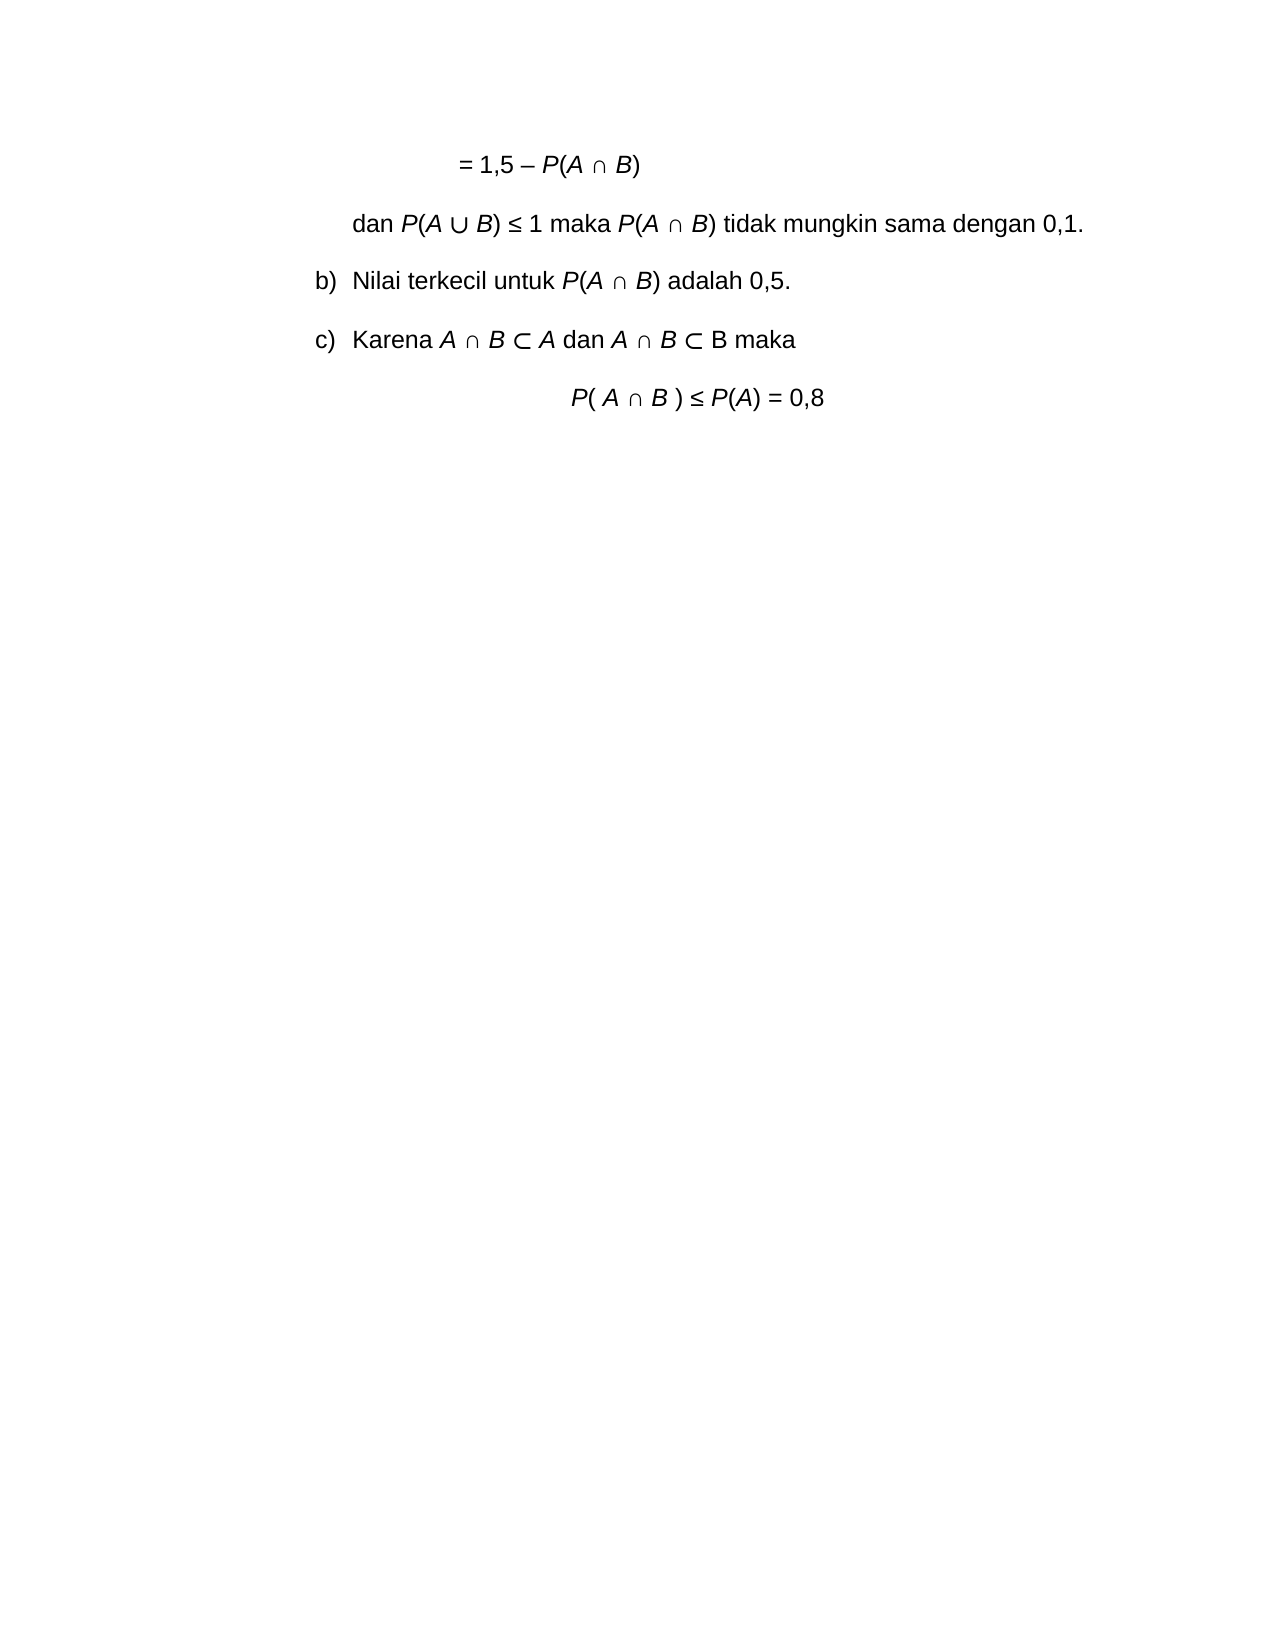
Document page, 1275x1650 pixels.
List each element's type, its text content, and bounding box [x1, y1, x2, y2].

text dan P(A ∪ B) ≤ 1 maka P(A ∩ B) tidak mungkin sama dengan 0,1. [352, 207, 1125, 238]
text P( A ∩ B ) ≤ P(A) = 0,8 [571, 383, 1125, 411]
list Karena A ∩ B ⊂ A dan A ∩ B ⊂ B maka [315, 324, 1125, 354]
list 1,5 – P(A ∩ B) [458, 150, 1125, 179]
list Nilai terkecil untuk P(A ∩ B) adalah 0,5. [315, 266, 1125, 295]
